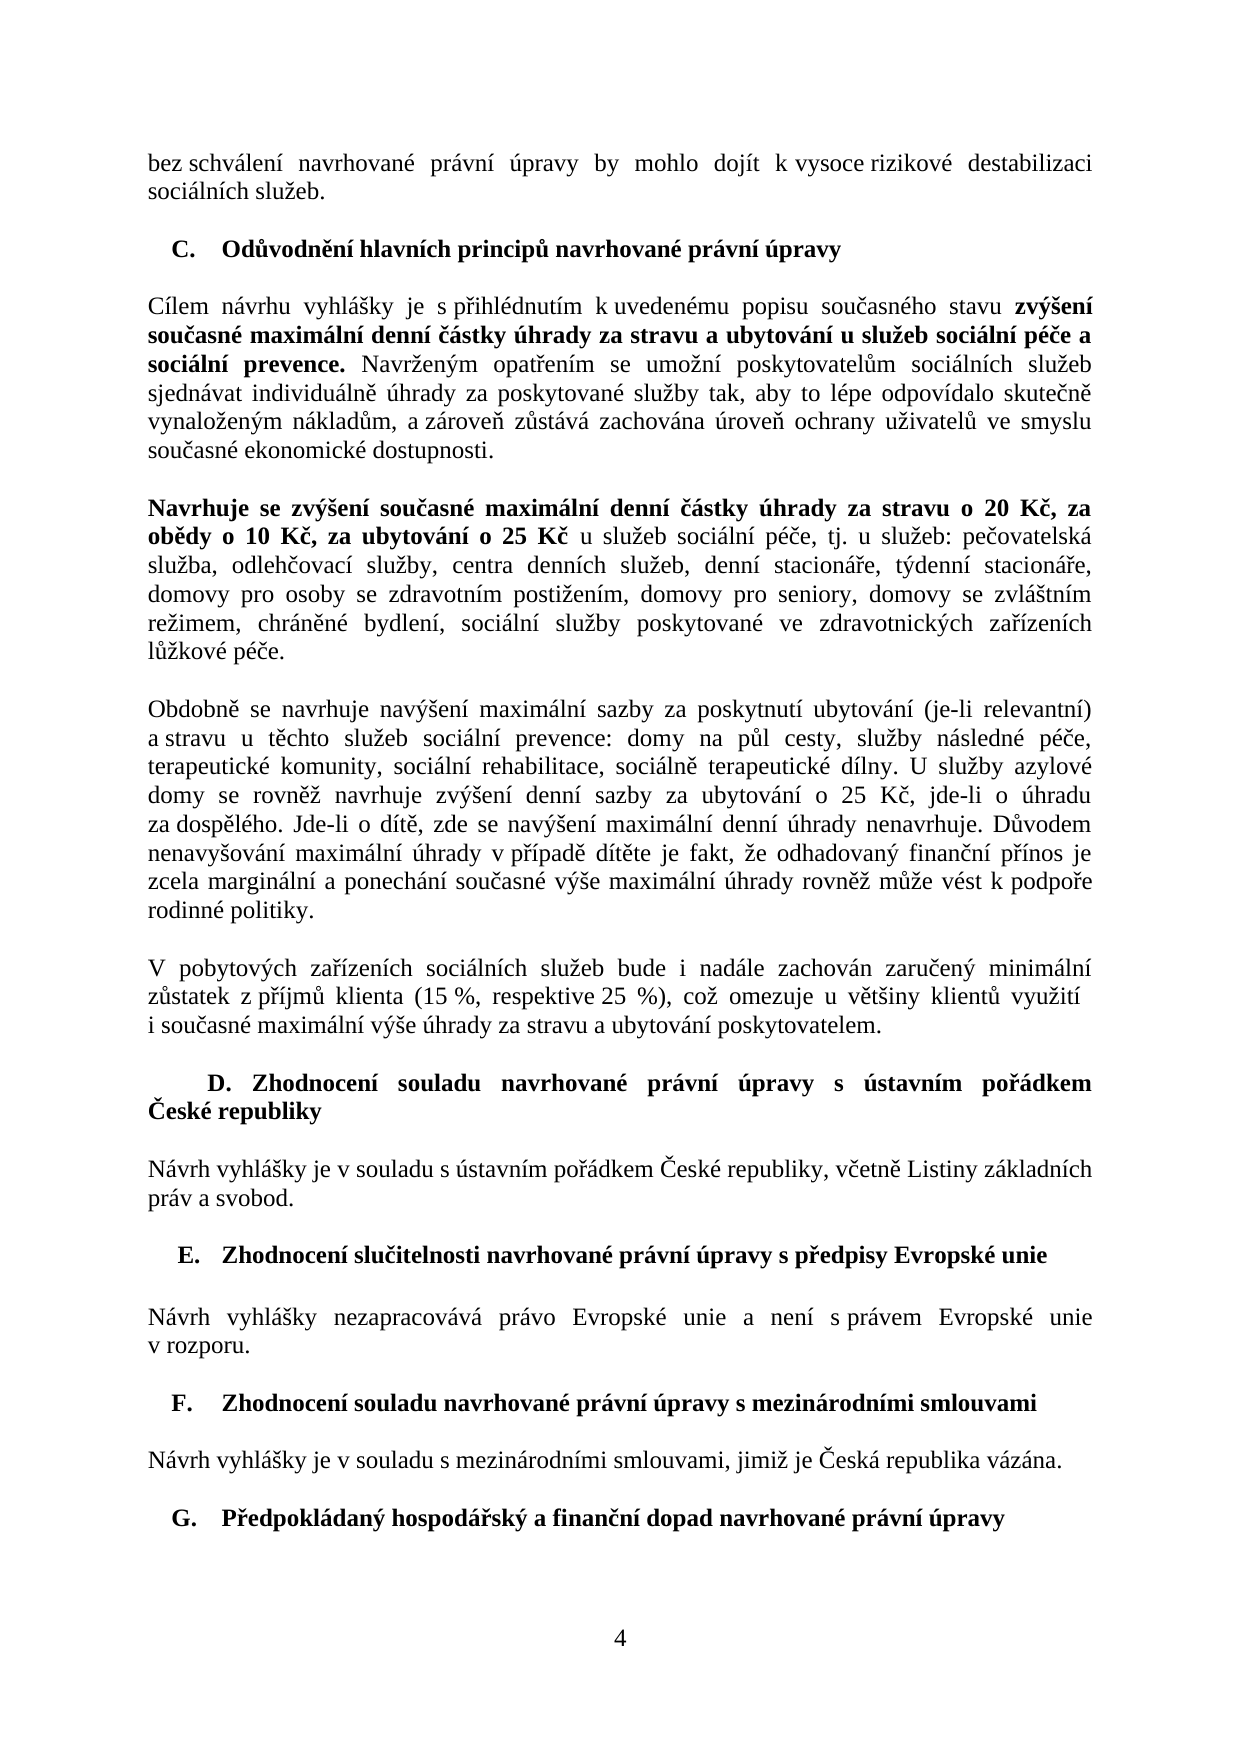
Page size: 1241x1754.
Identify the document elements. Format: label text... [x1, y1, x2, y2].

text Návrh vyhlášky je v souladu s mezinárodními smlouvami, jimiž je Česká republika vázána. [148, 1446, 1093, 1474]
text V pobytových zařízeních sociálních služeb bude i nadále zachován zaručený minimální zůstatek z příjmů klienta (15 %, respektive 25 %), což omezuje u většiny klientů využití i současné maximální výše úhrady za stravu a ubytování poskytovatelem. [148, 953, 1093, 1039]
text Návrh vyhlášky nezapracovává právo Evropské unie a není s právem Evropské unie v rozporu. [148, 1302, 1093, 1359]
text D. Zhodnocení souladu navrhované právní úpravy s ústavním pořádkem České republiky [148, 1068, 1093, 1125]
text Navrhuje se zvýšení současné maximální denní částky úhrady za stravu o 20 Kč, za obědy o 10 Kč, za ubytování o 25 Kč u služeb sociální péče, tj. u služeb: pečovatelská služba, odlehčovací služby, centra denních služeb, denní stacionáře, týdenní stacionáře, domovy pro osoby se zdravotním postižením, domovy pro seniory, domovy se zvláštním režimem, chráněné bydlení, sociální služby poskytované ve zdravotnických zařízeních lůžkové péče. [148, 493, 1093, 665]
list Odůvodnění hlavních principů navrhované právní úpravy [148, 234, 1093, 263]
list Zhodnocení souladu navrhované právní úpravy s mezinárodními smlouvami [148, 1388, 1093, 1417]
text Cílem návrhu vyhlášky je s přihlédnutím k uvedenému popisu současného stavu zvýšení současné maximální denní částky úhrady za stravu a ubytování u služeb sociální péče a sociální prevence. Navrženým opatřením se umožní poskytovatelům sociálních služeb sjednávat individuálně úhrady za poskytované služby tak, aby to lépe odpovídalo skutečně vynaloženým nákladům, a zároveň zůstává zachována úroveň ochrany uživatelů ve smyslu současné ekonomické dostupnosti. [148, 291, 1093, 464]
list Zhodnocení slučitelnosti navrhované právní úpravy s předpisy Evropské unie [148, 1240, 1093, 1269]
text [148, 148, 1093, 205]
text Obdobně se navrhuje navýšení maximální sazby za poskytnutí ubytování (je-li relevantní) a stravu u těchto služeb sociální prevence: domy na půl cesty, služby následné péče, terapeutické komunity, sociální rehabilitace, sociálně terapeutické dílny. U služby azylové domy se rovněž navrhuje zvýšení denní sazby za ubytování o 25 Kč, jde-li o úhradu za dospělého. Jde-li o dítě, zde se navýšení maximální denní úhrady nenavrhuje. Důvodem nenavyšování maximální úhrady v případě dítěte je fakt, že odhadovaný finanční přínos je zcela marginální a ponechání současné výše maximální úhrady rovněž může vést k podpoře rodinné politiky. [148, 694, 1093, 924]
list Předpokládaný hospodářský a finanční dopad navrhované právní úpravy [148, 1503, 1093, 1532]
text Návrh vyhlášky je v souladu s ústavním pořádkem České republiky, včetně Listiny základních práv a svobod. [148, 1154, 1093, 1211]
